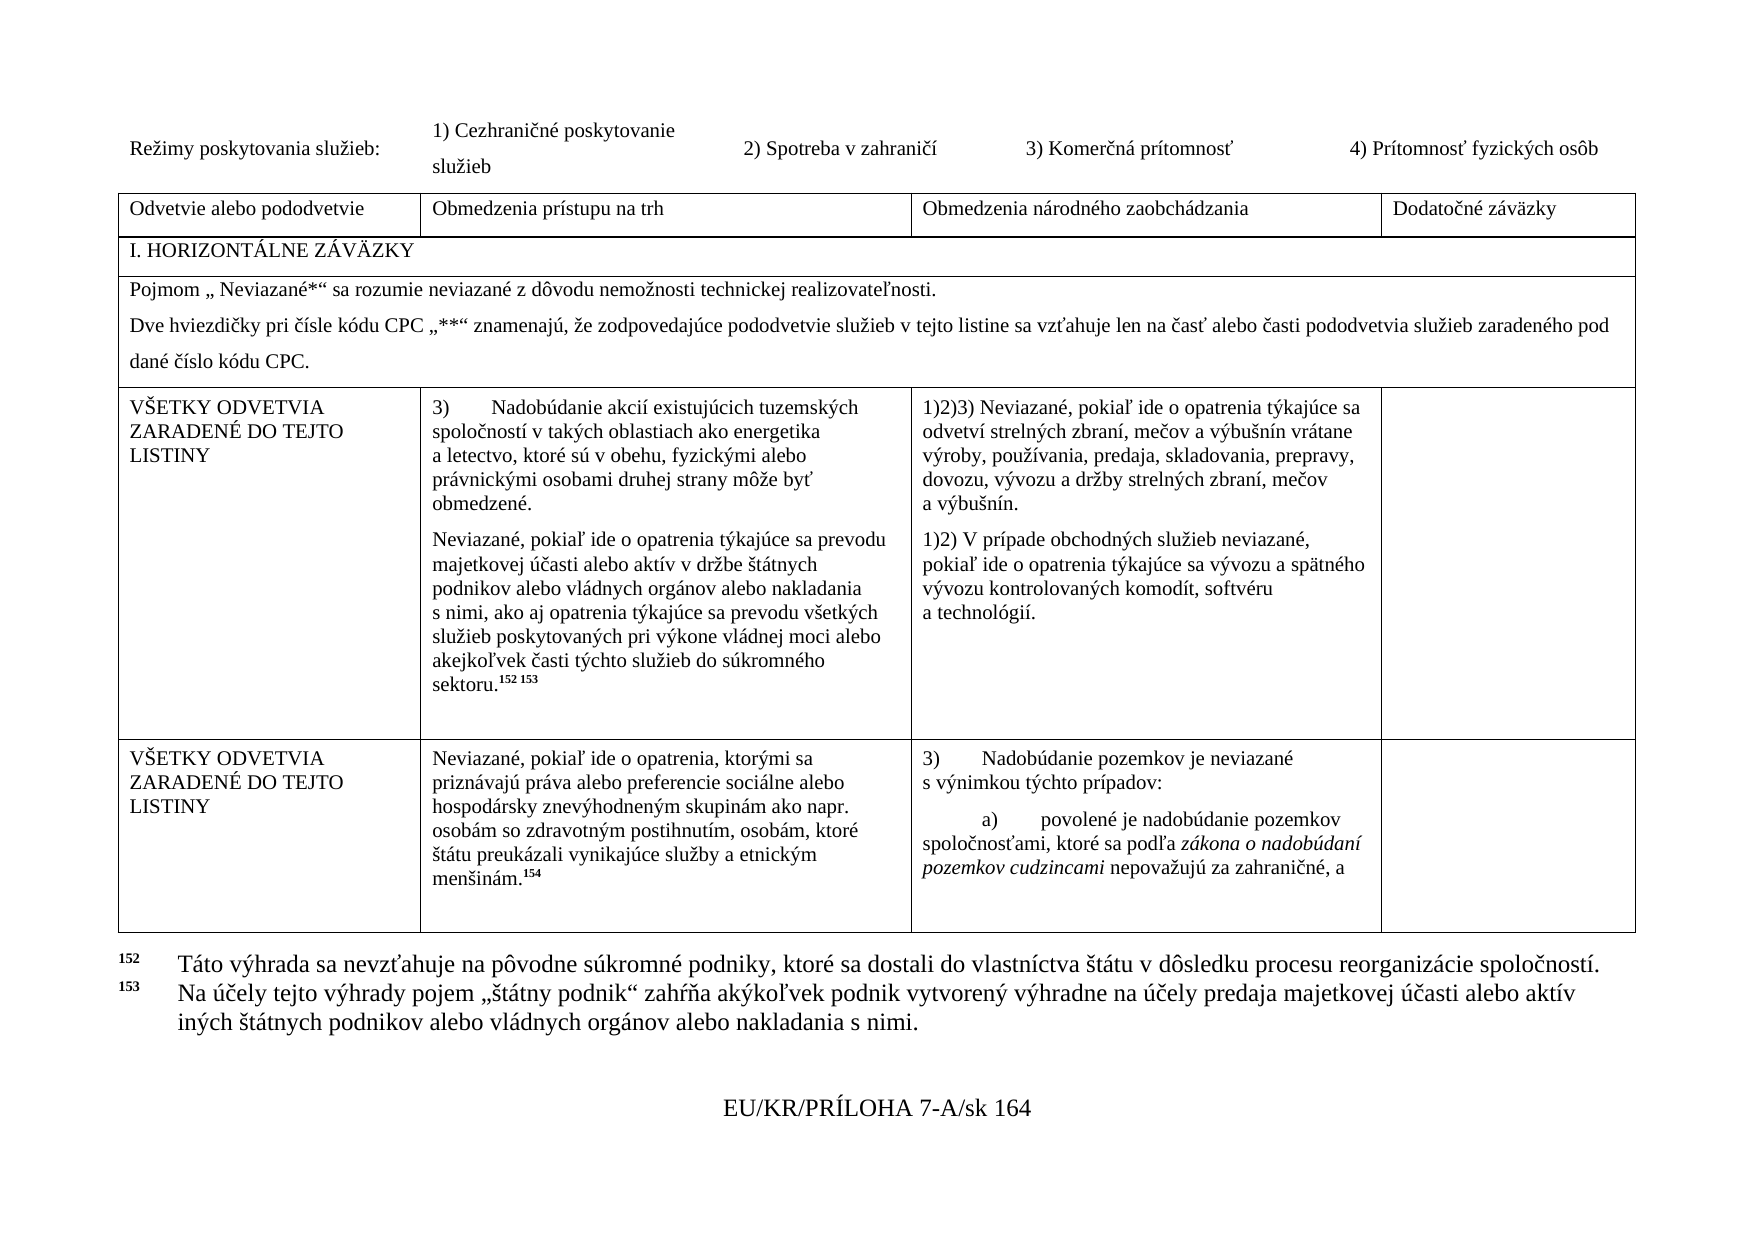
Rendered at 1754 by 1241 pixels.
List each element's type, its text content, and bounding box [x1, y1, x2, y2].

table_header 4) Prítomnosť fyzických osôb [1338, 118, 1636, 192]
table_cell Neviazané, pokiaľ ide o opatrenia, ktorými sa priznávajú práva alebo preferencie sociálne alebo hospodársky znevýhodneným skupinám ako napr. osobám so zdravotným postihnutím, osobám, ktoré štátu preukázali vynikajúce služby a etnickým menšinám. [421, 740, 911, 932]
table_header 3) Komerčná prítomnosť [1014, 118, 1338, 192]
table_cell 1)2)3) Neviazané, pokiaľ ide o opatrenia týkajúce sa odvetví strelných zbraní, mečov a výbušnín vrátane výroby, používania, predaja, skladovania, prepravy, dovozu, vývozu a držby strelných zbraní, mečov a výbušnín. 1)2) V prípade obchodných služieb neviazané, pokiaľ ide o opatrenia týkajúce sa vývozu a spätného vývozu kontrolovaných komodít, softvéru a technológií. [912, 388, 1381, 739]
table_cell 3) Nadobúdanie akcií existujúcich tuzemských spoločností v takých oblastiach ako energetika a letectvo, ktoré sú v obehu, fyzickými alebo právnickými osobami druhej strany môže byť obmedzené. Neviazané, pokiaľ ide o opatrenia týkajúce sa prevodu majetkovej účasti alebo aktív v držbe štátnych podnikov alebo vládnych orgánov alebo nakladania s nimi, ako aj opatrenia týkajúce sa prevodu všetkých služieb poskytovaných pri výkone vládnej moci alebo akejkoľvek časti týchto služieb do súkromného sektoru. [421, 388, 911, 739]
table_header 2) Spotreba v zahraničí [732, 118, 1014, 192]
table_cell Odvetvie alebo pododvetvie [119, 194, 420, 236]
table_cell I. HORIZONTÁLNE ZÁVÄZKY [119, 238, 1635, 276]
table_cell [1382, 740, 1635, 932]
table_cell Dodatočné záväzky [1382, 194, 1635, 236]
table_cell VŠETKY ODVETVIA ZARADENÉ DO TEJTO LISTINY [119, 740, 420, 932]
table_header 1) Cezhraničné poskytovanie služieb [421, 118, 732, 192]
table_cell 3) Nadobúdanie pozemkov je neviazané s výnimkou týchto prípadov: a) povolené je nadobúdanie pozemkov spoločnosťami, ktoré sa podľa zákona o nadobúdaní pozemkov cudzincami nepovažujú za zahraničné, a [912, 740, 1381, 932]
table_cell Obmedzenia prístupu na trh [421, 194, 911, 236]
table_cell Obmedzenia národného zaobchádzania [912, 194, 1381, 236]
table_cell Pojmom „ Neviazané*“ sa rozumie neviazané z dôvodu nemožnosti technickej realizovateľnosti. Dve hviezdičky pri čísle kódu CPC „**“ znamenajú, že zodpovedajúce pododvetvie služieb v tejto listine sa vzťahuje len na časť alebo časti pododvetvia služieb zaradeného pod dané číslo kódu CPC. [119, 277, 1635, 387]
table_header Režimy poskytovania služieb: [118, 118, 421, 192]
table_cell VŠETKY ODVETVIA ZARADENÉ DO TEJTO LISTINY [119, 388, 420, 739]
table_cell [1382, 388, 1635, 739]
